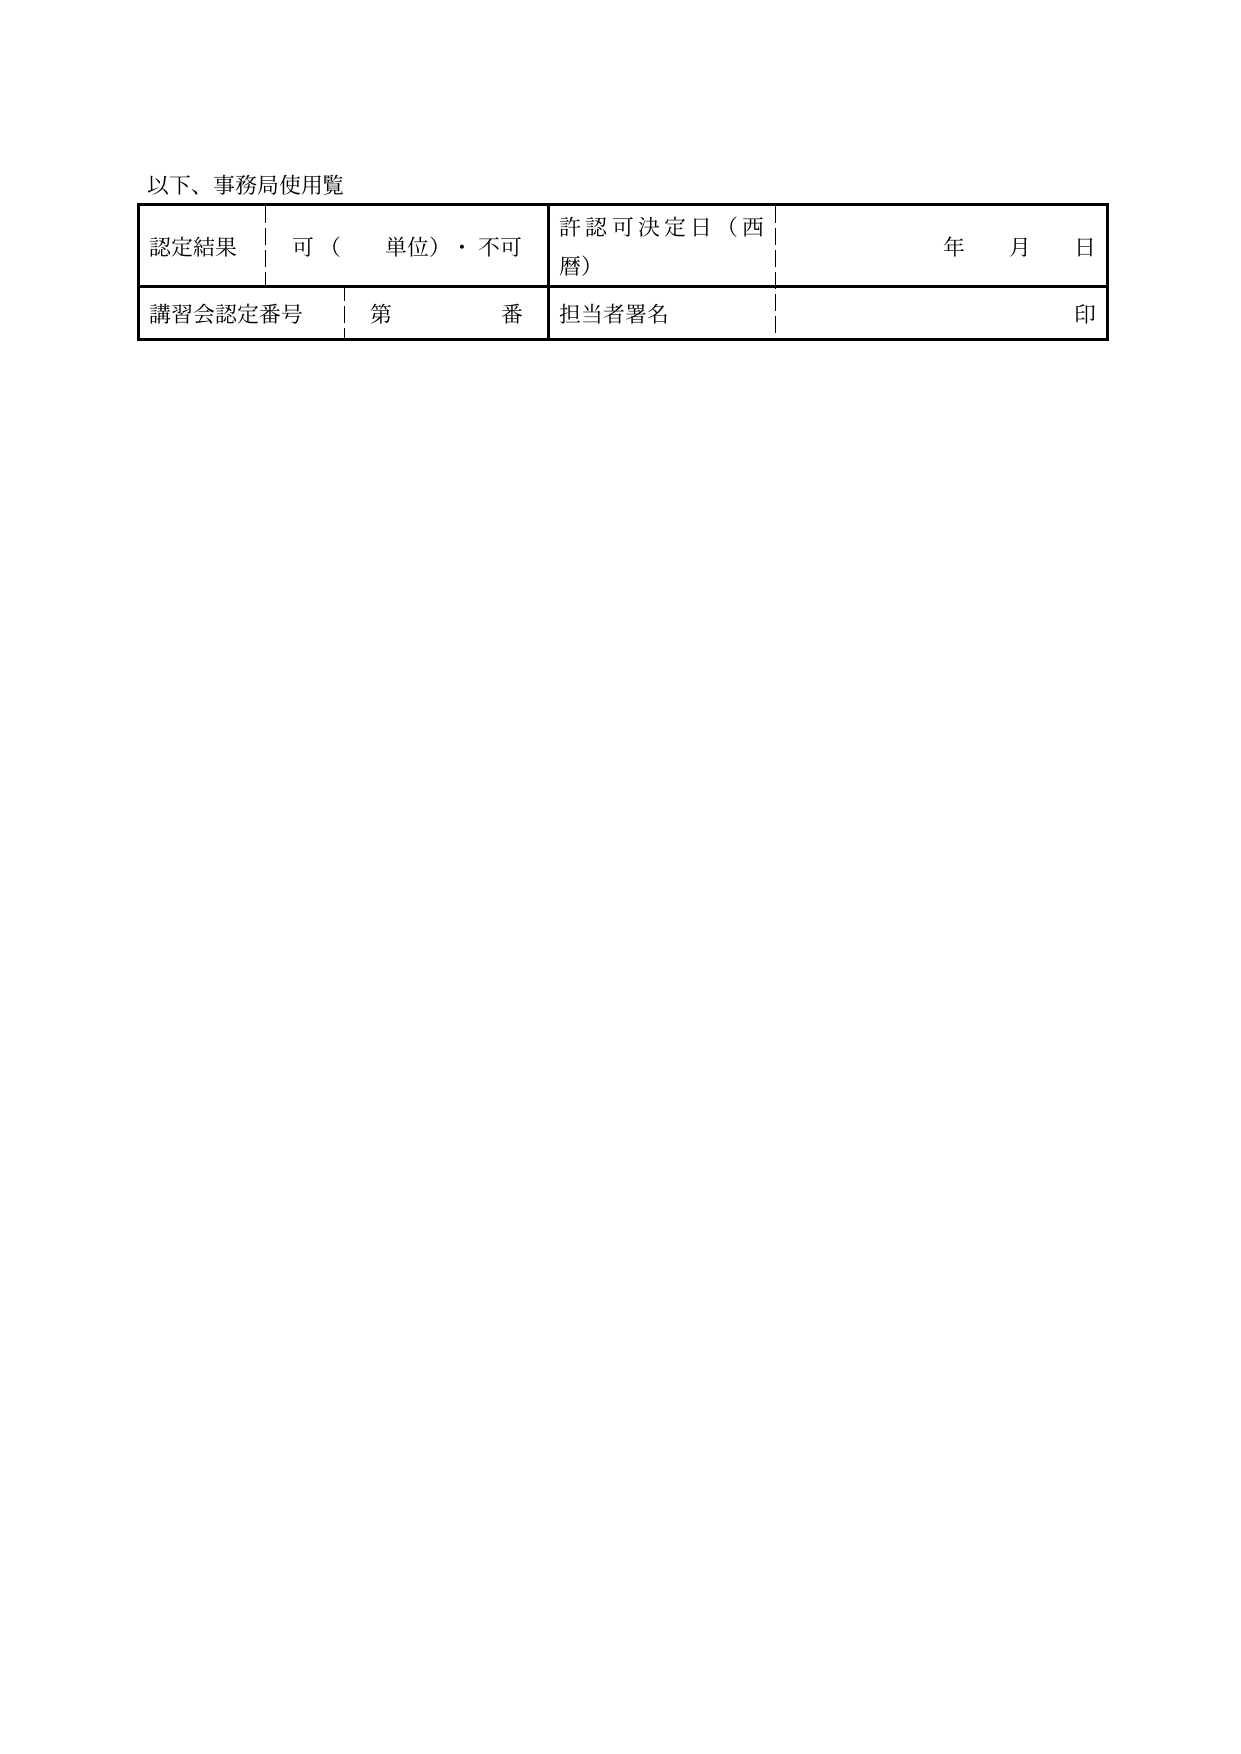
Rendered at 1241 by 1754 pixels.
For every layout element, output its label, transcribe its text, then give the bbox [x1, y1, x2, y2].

table_header 可 （ 単位）・ 不可 [266, 206, 547, 284]
table_header 許認可決定日（西暦） [550, 206, 776, 284]
table_header 認定結果 [140, 206, 266, 284]
table_cell 第 番 [345, 288, 547, 338]
table_cell 講習会認定番号 [140, 288, 344, 338]
table_cell 担当者署名 [550, 288, 776, 338]
table_cell 印 [776, 288, 1106, 338]
text 以下、事務局使用覧 [148, 164, 1092, 203]
table_header 年 月 日 [776, 206, 1106, 284]
